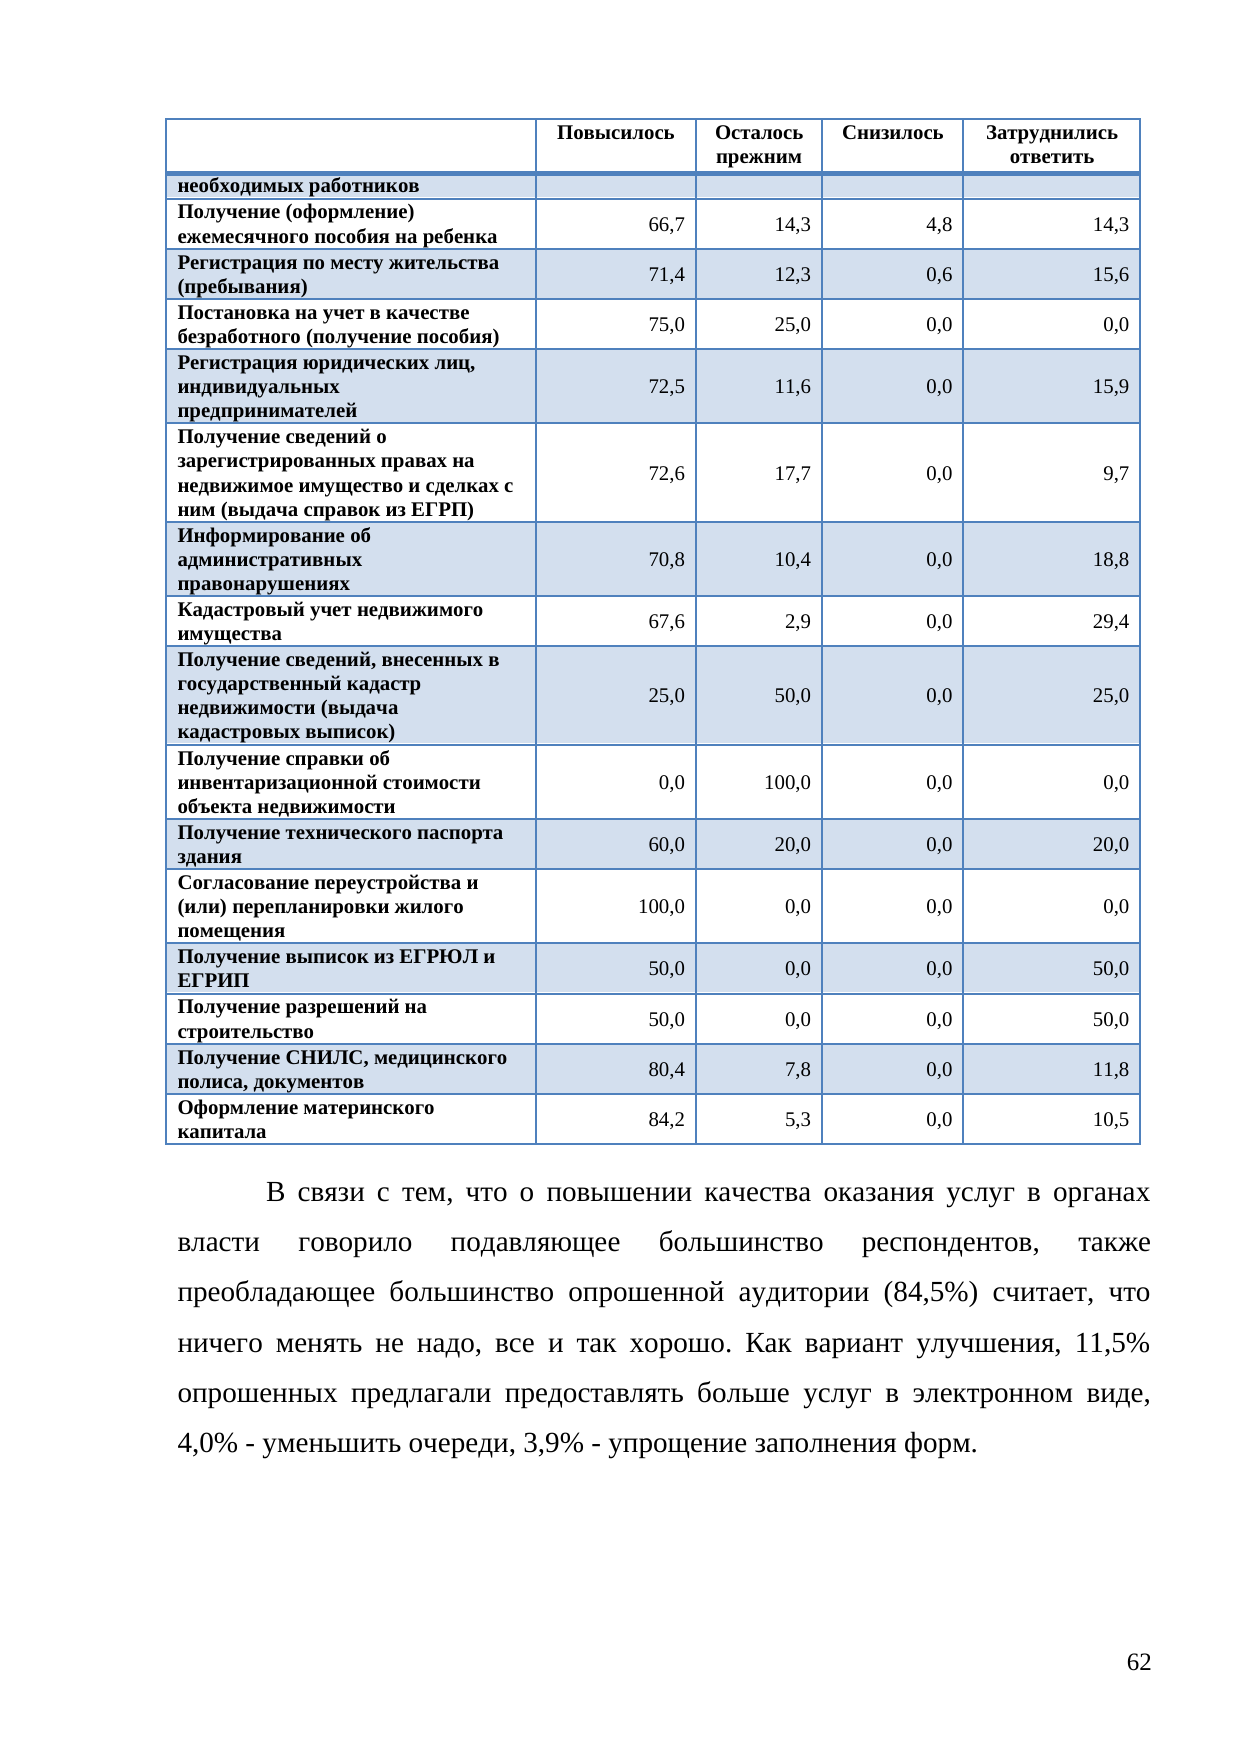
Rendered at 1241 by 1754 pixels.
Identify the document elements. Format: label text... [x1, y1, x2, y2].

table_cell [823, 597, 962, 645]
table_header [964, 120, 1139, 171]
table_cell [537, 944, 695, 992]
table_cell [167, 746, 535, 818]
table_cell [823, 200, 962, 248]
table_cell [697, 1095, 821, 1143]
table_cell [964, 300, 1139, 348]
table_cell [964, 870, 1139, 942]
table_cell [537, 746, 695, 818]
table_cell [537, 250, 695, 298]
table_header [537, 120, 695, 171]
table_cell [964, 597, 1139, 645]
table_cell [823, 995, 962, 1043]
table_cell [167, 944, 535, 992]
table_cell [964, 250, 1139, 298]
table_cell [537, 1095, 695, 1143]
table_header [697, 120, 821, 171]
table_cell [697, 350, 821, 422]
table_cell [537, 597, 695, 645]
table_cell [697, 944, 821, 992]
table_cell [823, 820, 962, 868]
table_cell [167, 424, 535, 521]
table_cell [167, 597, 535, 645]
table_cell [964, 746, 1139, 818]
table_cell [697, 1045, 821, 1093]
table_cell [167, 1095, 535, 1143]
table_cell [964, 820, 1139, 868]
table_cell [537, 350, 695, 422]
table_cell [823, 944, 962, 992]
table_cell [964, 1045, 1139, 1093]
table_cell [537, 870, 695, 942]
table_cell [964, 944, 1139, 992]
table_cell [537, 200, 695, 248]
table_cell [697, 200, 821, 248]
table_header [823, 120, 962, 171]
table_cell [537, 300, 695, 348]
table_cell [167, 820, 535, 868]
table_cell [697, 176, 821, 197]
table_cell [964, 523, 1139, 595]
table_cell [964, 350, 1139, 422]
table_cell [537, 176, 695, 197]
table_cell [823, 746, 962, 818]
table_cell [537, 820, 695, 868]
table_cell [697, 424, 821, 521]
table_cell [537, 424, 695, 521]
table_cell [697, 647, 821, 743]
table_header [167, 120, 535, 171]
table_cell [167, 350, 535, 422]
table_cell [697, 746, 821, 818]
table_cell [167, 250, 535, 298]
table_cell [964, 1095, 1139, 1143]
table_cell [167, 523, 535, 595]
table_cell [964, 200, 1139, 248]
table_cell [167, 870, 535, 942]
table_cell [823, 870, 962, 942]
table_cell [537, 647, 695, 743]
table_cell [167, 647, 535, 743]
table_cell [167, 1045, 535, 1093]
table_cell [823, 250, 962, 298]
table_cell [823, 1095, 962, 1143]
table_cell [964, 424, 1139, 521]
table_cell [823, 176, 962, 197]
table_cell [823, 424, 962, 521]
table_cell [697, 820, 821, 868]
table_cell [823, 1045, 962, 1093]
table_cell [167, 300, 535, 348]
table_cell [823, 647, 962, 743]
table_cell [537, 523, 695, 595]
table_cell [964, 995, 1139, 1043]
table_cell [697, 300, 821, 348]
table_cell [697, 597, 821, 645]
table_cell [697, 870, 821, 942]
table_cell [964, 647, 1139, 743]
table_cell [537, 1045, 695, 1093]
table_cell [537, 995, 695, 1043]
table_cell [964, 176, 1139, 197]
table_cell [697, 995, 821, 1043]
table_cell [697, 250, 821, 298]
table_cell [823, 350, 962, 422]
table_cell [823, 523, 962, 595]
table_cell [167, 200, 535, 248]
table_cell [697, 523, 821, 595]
text В связи с тем, что о повышении качества оказания услуг в органах власти говорило подавляющее большинство респондентов, также преобладающее большинство опрошенной аудитории (84,5%) считает, что ничего менять не надо, все и так хорошо. Как вариант улучшения, 11,5% опрошенных предлагали предоставлять больше услуг в электронном виде, 4,0% - уменьшить очереди, 3,9% - упрощение заполнения форм. [177, 1174, 1152, 1459]
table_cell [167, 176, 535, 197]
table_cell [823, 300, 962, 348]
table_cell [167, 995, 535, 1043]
